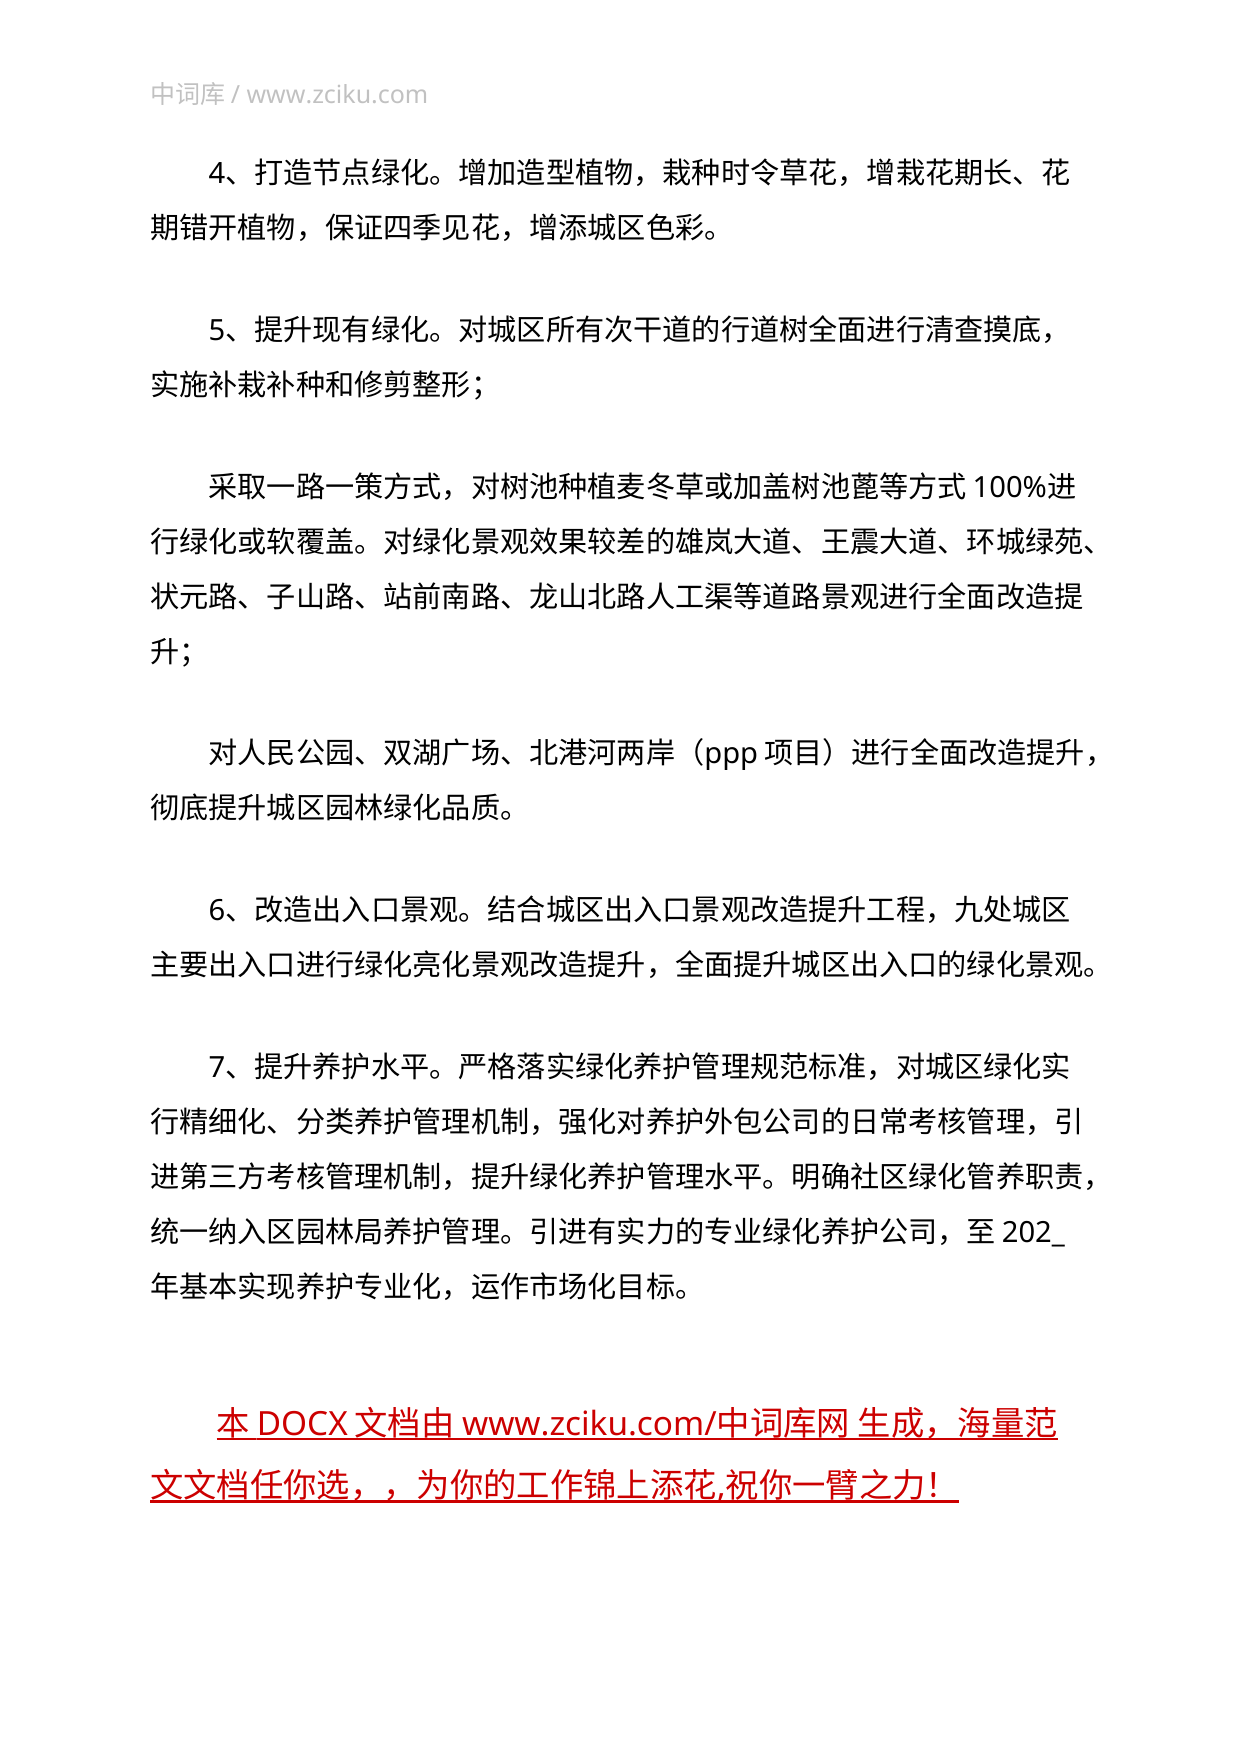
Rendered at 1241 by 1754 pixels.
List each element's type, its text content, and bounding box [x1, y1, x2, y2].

text 7、提升养护水平。严格落实绿化养护管理规范标准，对城区绿化实行精细化、分类养护管理机制，强化对养护外包公司的日常考核管理，引进第三方考核管理机制，提升绿化养护管理水平。明确社区绿化管养职责，统一纳入区园林局养护管理。引进有实力的专业绿化养护公司，至202_年基本实现养护专业化，运作市场化目标。 [150, 1044, 1090, 1306]
text 4、打造节点绿化。增加造型植物，栽种时令草花，增栽花期长、花期错开植物，保证四季见花，增添城区色彩。 [150, 150, 1090, 247]
text 6、改造出入口景观。结合城区出入口景观改造提升工程，九处城区主要出入口进行绿化亮化景观改造提升，全面提升城区出入口的绿化景观。 [150, 887, 1090, 984]
text 对人民公园、双湖广场、北港河两岸（ppp项目）进行全面改造提升，彻底提升城区园林绿化品质。 [150, 730, 1090, 827]
text 本DOCX文档由 www.zciku.com/中词库网 生成，海量范文文档任你选，，为你的工作锦上添花,祝你一臂之力！ [150, 1396, 1090, 1508]
text 5、提升现有绿化。对城区所有次干道的行道树全面进行清查摸底，实施补栽补种和修剪整形； [150, 307, 1090, 404]
text 采取一路一策方式，对树池种植麦冬草或加盖树池蓖等方式100%进行绿化或软覆盖。对绿化景观效果较差的雄岚大道、王震大道、环城绿苑、状元路、子山路、站前南路、龙山北路人工渠等道路景观进行全面改造提升； [150, 463, 1090, 671]
